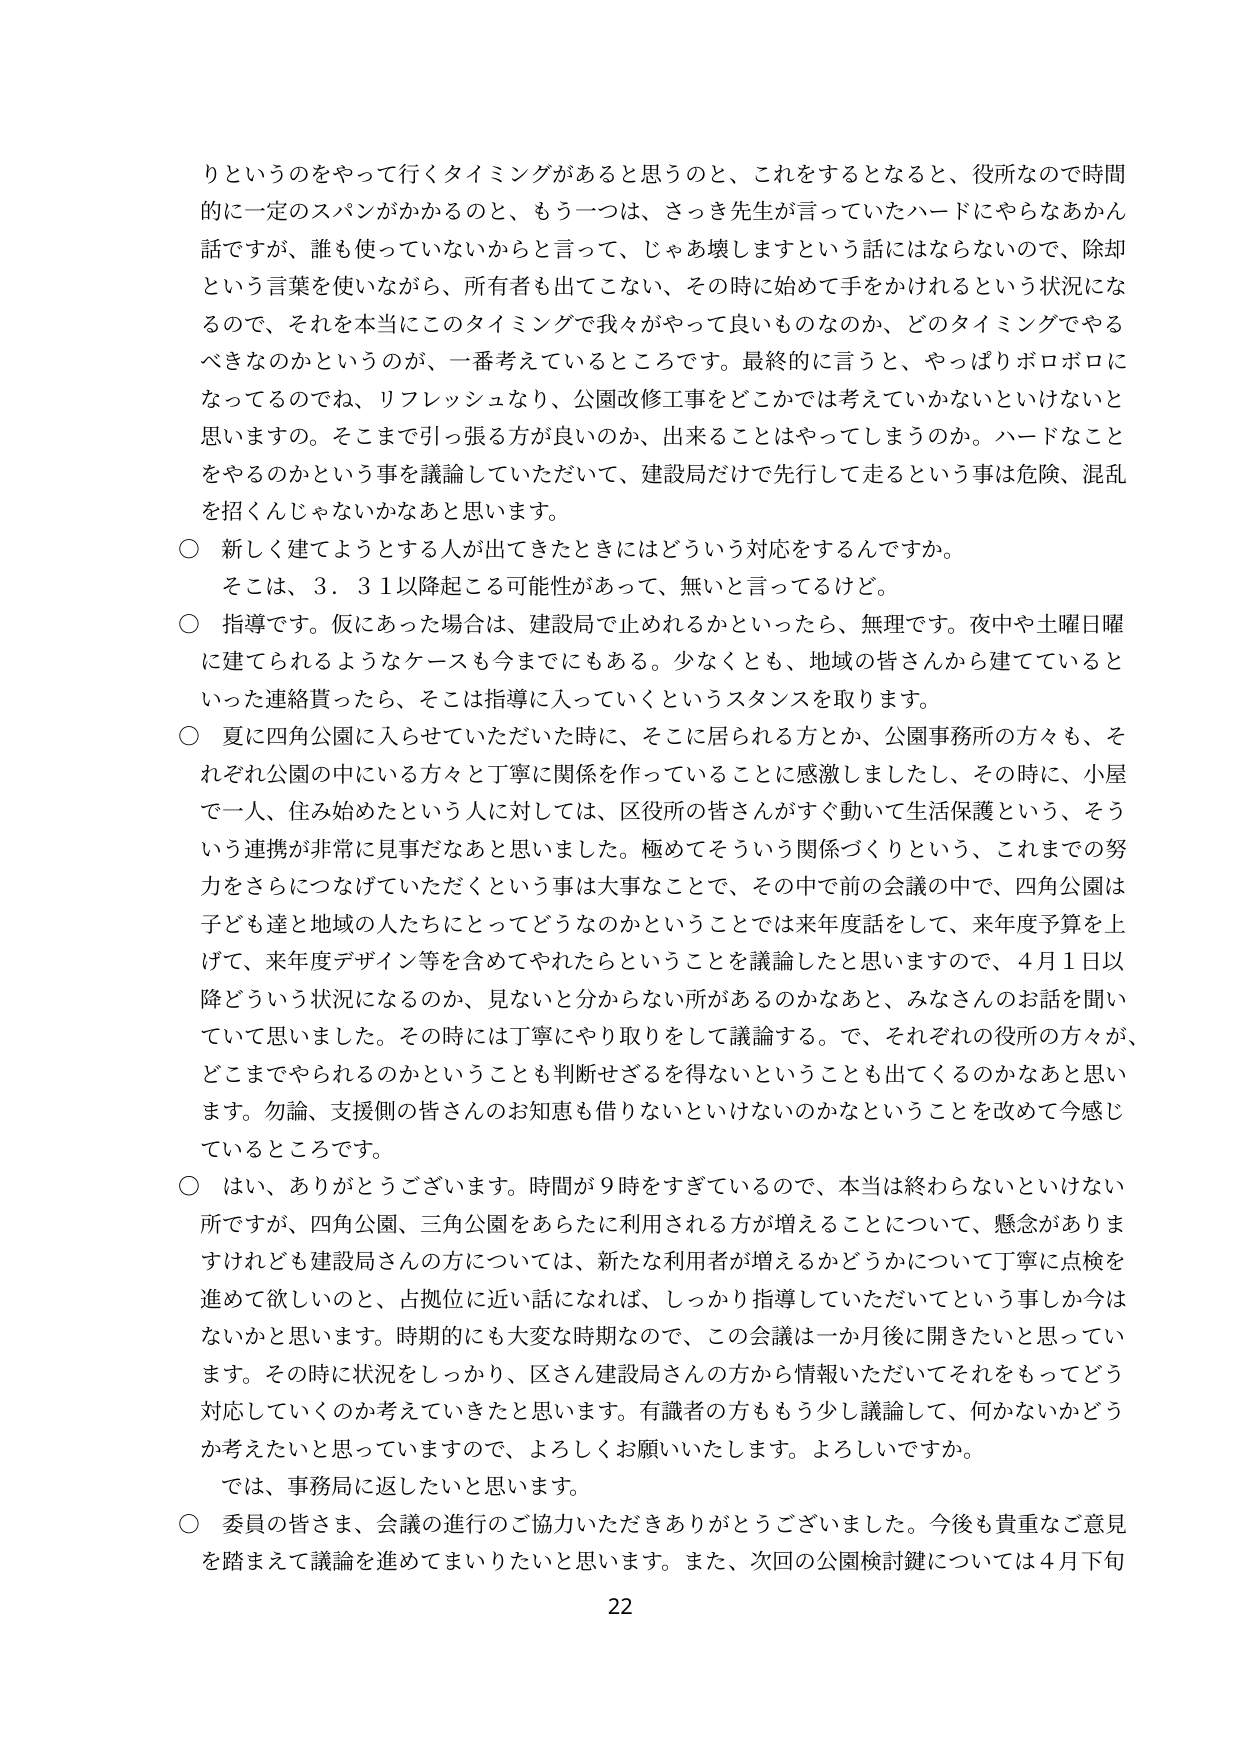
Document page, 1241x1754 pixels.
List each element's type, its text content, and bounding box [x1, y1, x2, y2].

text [156, 1504, 1128, 1579]
text ○ 夏に四角公園に入らせていただいた時に、そこに居られる方とか、公園事務所の方々も、それぞれ公園の中にいる方々と丁寧に関係を作っていることに感激しましたし、その時に、小屋で一人、住み始めたという人に対しては、区役所の皆さんがすぐ動いて生活保護という、そういう連携が非常に見事だなあと思いました。極めてそういう関係づくりという、これまでの努力をさらにつなげていただくという事は大事なことで、その中で前の会議の中で、四角公園は子ども達と地域の人たちにとってどうなのかということでは来年度話をして、来年度予算を上げて、来年度デザイン等を含めてやれたらということを議論したと思いますので、４月１日以降どういう状況になるのか、見ないと分からない所があるのかなあと、みなさんのお話を聞いていて思いました。その時には丁寧にやり取りをして議論する。で、それぞれの役所の方々が、どこまでやられるのかということも判断せざるを得ないということも出てくるのかなあと思います。勿論、支援側の皆さんのお知恵も借りないといけないのかなということを改めて今感じているところです。 [156, 716, 1128, 1166]
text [156, 154, 1128, 529]
text ○ 指導です。仮にあった場合は、建設局で止めれるかといったら、無理です。夜中や土曜日曜に建てられるようなケースも今までにもある。少なくとも、地域の皆さんから建てているといった連絡貰ったら、そこは指導に入っていくというスタンスを取ります。 [134, 604, 1128, 716]
text 〇 はい、ありがとうございます。時間が９時をすぎているので、本当は終わらないといけない所ですが、四角公園、三角公園をあらたに利用される方が増えることについて、懸念がありますけれども建設局さんの方については、新たな利用者が増えるかどうかについて丁寧に点検を進めて欲しいのと、占拠位に近い話になれば、しっかり指導していただいてという事しか今はないかと思います。時期的にも大変な時期なので、この会議は一か月後に開きたいと思っています。その時に状況をしっかり、区さん建設局さんの方から情報いただいてそれをもってどう対応していくのか考えていきたと思います。有識者の方ももう少し議論して、何かないかどうか考えたいと思っていますので、よろしくお願いいたします。よろしいですか。 [156, 1166, 1128, 1466]
text では、事務局に返したいと思います。 [200, 1466, 1128, 1504]
text そこは、３．３１以降起こる可能性があって、無いと言ってるけど。 [200, 566, 1128, 604]
text ○ 新しく建てようとする人が出てきたときにはどういう対応をするんですか。 [156, 529, 1128, 566]
